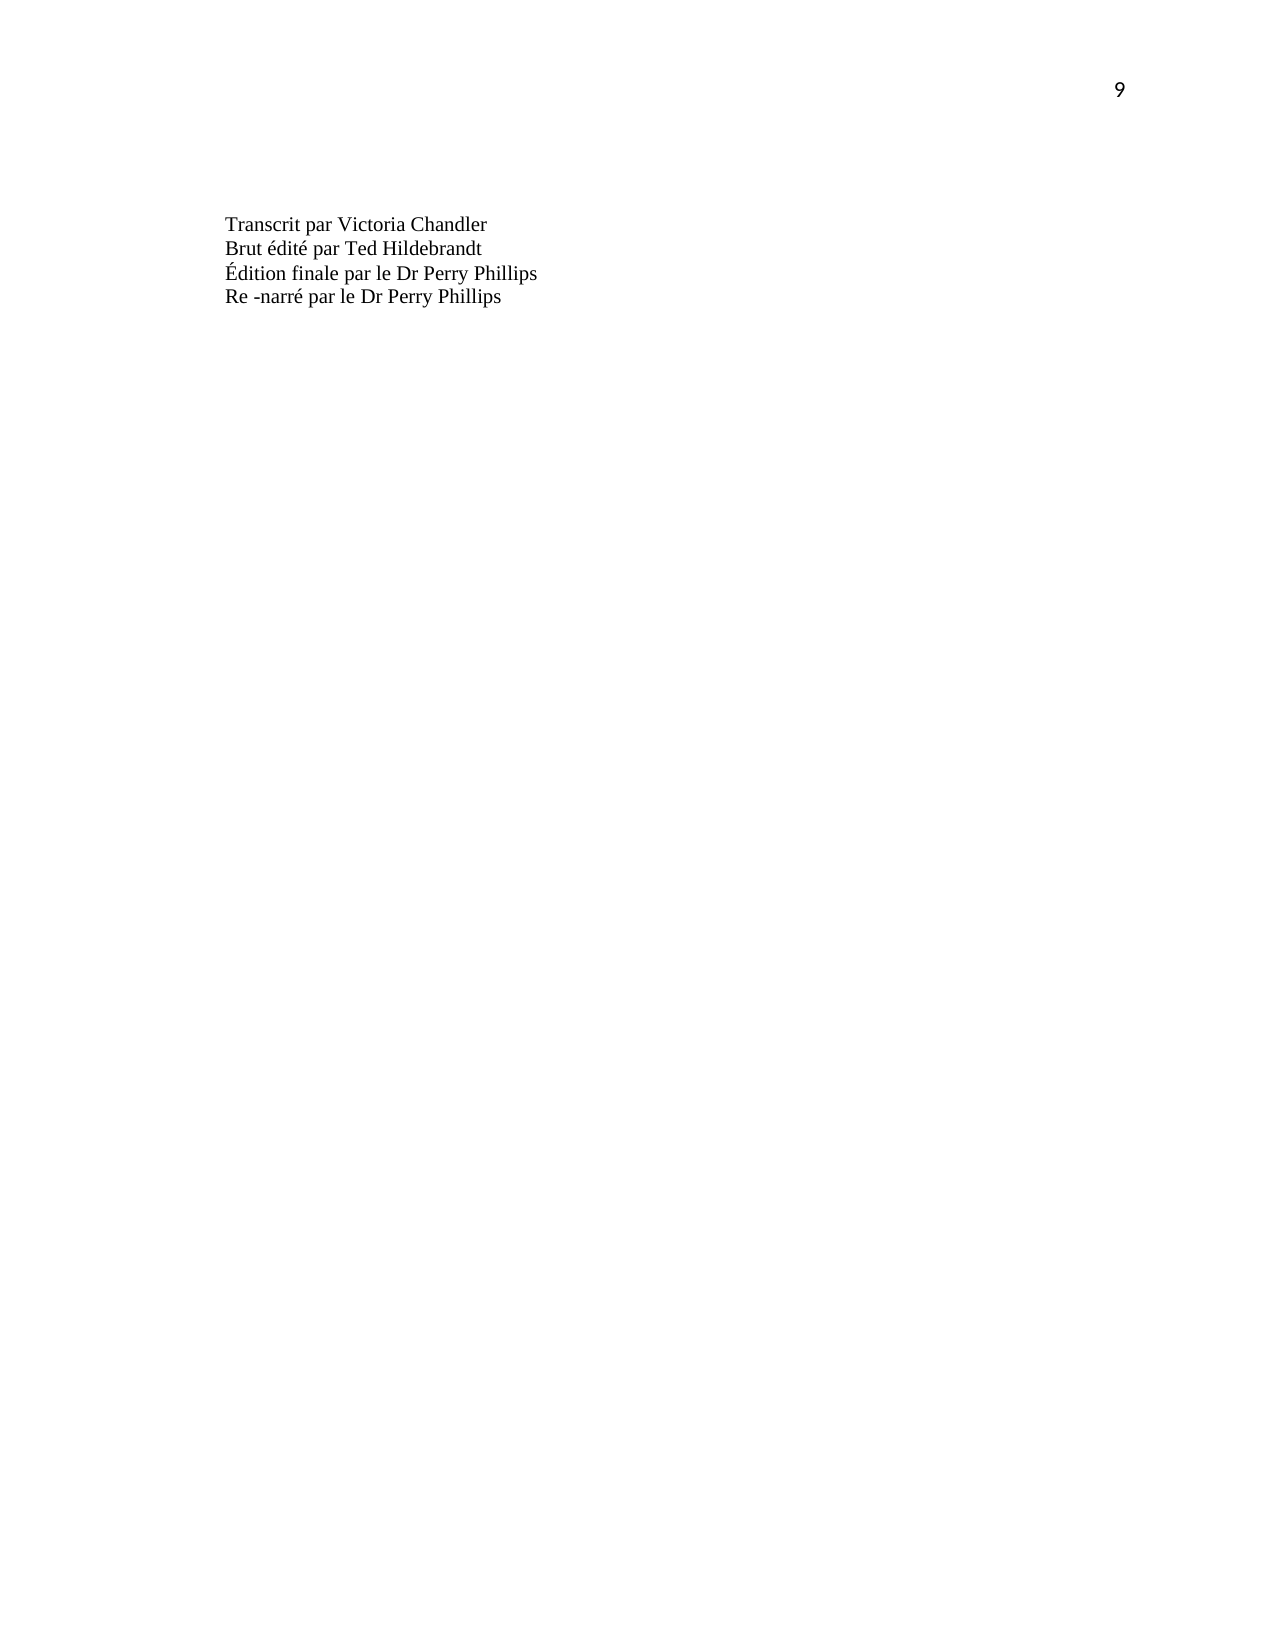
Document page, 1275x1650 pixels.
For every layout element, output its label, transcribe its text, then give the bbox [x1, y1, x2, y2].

text Transcrit par Victoria Chandler Brut édité par Ted Hildebrandt Édition finale par le Dr Perry Phillips Re -narré par le Dr Perry Phillips [150, 150, 1125, 308]
